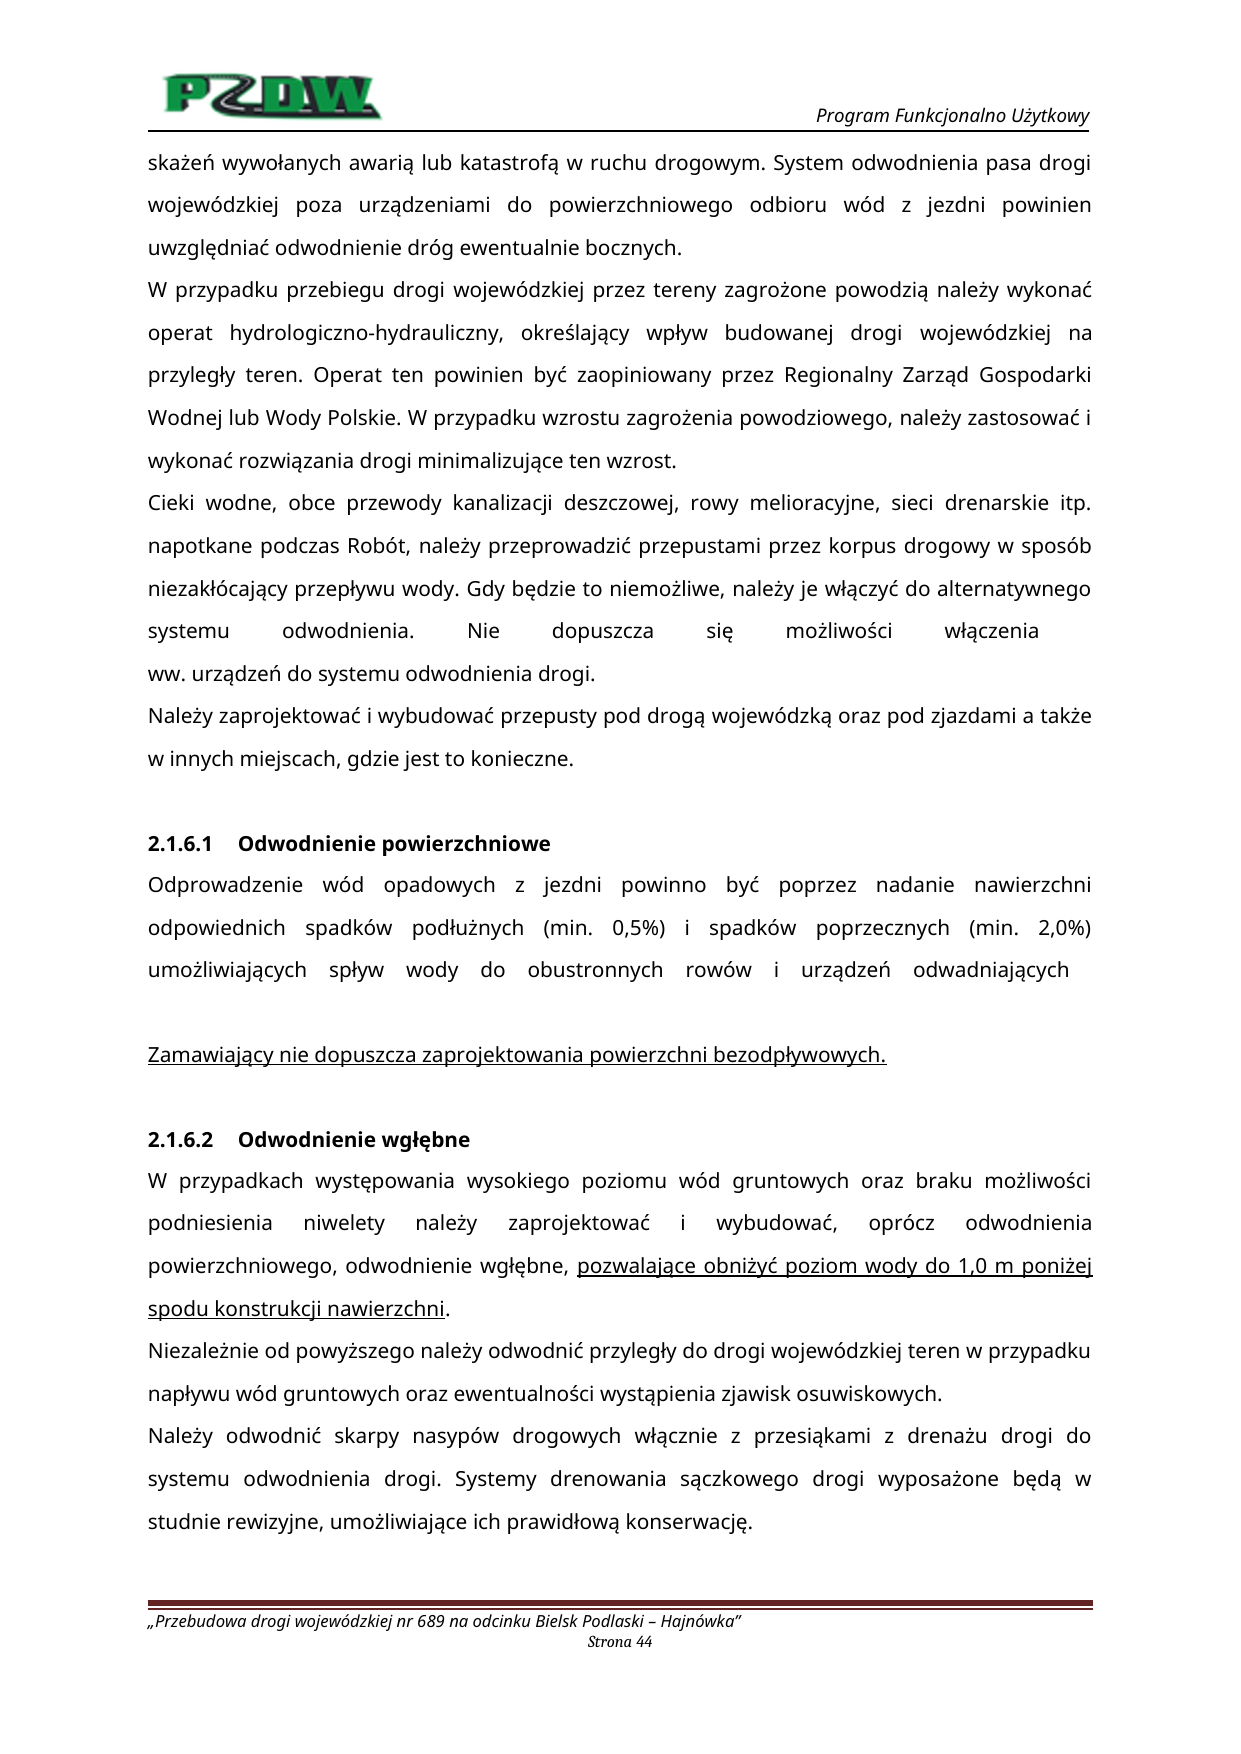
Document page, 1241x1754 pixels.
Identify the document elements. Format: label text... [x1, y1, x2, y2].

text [148, 148, 1093, 261]
text Cieki wodne, obce przewody kanalizacji deszczowej, rowy melioracyjne, sieci drenarskie itp. napotkane podczas Robót, należy przeprowadzić przepustami przez korpus drogowy w sposób niezakłócający przepływu wody. Gdy będzie to niemożliwe, należy je włączyć do alternatywnego systemu odwodnienia. Nie dopuszcza się możliwości włączenia ww. urządzeń do systemu odwodnienia drogi. [148, 488, 1093, 687]
text Odprowadzenie wód opadowych z jezdni powinno być poprzez nadanie nawierzchni odpowiednich spadków podłużnych (min. 0,5%) i spadków poprzecznych (min. 2,0%) umożliwiających spływ wody do obustronnych rowów i urządzeń odwadniających [148, 870, 1093, 1026]
text Niezależnie od powyższego należy odwodnić przyległy do drogi wojewódzkiej teren w przypadku napływu wód gruntowych oraz ewentualności wystąpienia zjawisk osuwiskowych. [148, 1336, 1093, 1407]
subtitle Odwodnienie wgłębne [148, 1125, 1093, 1153]
subtitle Odwodnienie powierzchniowe [148, 829, 1093, 858]
picture [159, 61, 389, 130]
text Należy odwodnić skarpy nasypów drogowych włącznie z przesiąkami z drenażu drogi do systemu odwodnienia drogi. Systemy drenowania sączkowego drogi wyposażone będą w studnie rewizyjne, umożliwiające ich prawidłową konserwację. [148, 1422, 1093, 1535]
text W przypadkach występowania wysokiego poziomu wód gruntowych oraz braku możliwości podniesienia niwelety należy zaprojektować i wybudować, oprócz odwodnienia powierzchniowego, odwodnienie wgłębne, pozwalające obniżyć poziom wody do 1,0 m poniżej spodu konstrukcji nawierzchni. [148, 1166, 1093, 1322]
text W przypadku przebiegu drogi wojewódzkiej przez tereny zagrożone powodzią należy wykonać operat hydrologiczno-hydrauliczny, określający wpływ budowanej drogi wojewódzkiej na przyległy teren. Operat ten powinien być zaopiniowany przez Regionalny Zarząd Gospodarki Wodnej lub Wody Polskie. W przypadku wzrostu zagrożenia powodziowego, należy zastosować i wykonać rozwiązania drogi minimalizujące ten wzrost. [148, 275, 1093, 474]
text Zamawiający nie dopuszcza zaprojektowania powierzchni bezodpływowych. [148, 1040, 1093, 1068]
text Należy zaprojektować i wybudować przepusty pod drogą wojewódzką oraz pod zjazdami a także w innych miejscach, gdzie jest to konieczne. [148, 701, 1093, 772]
